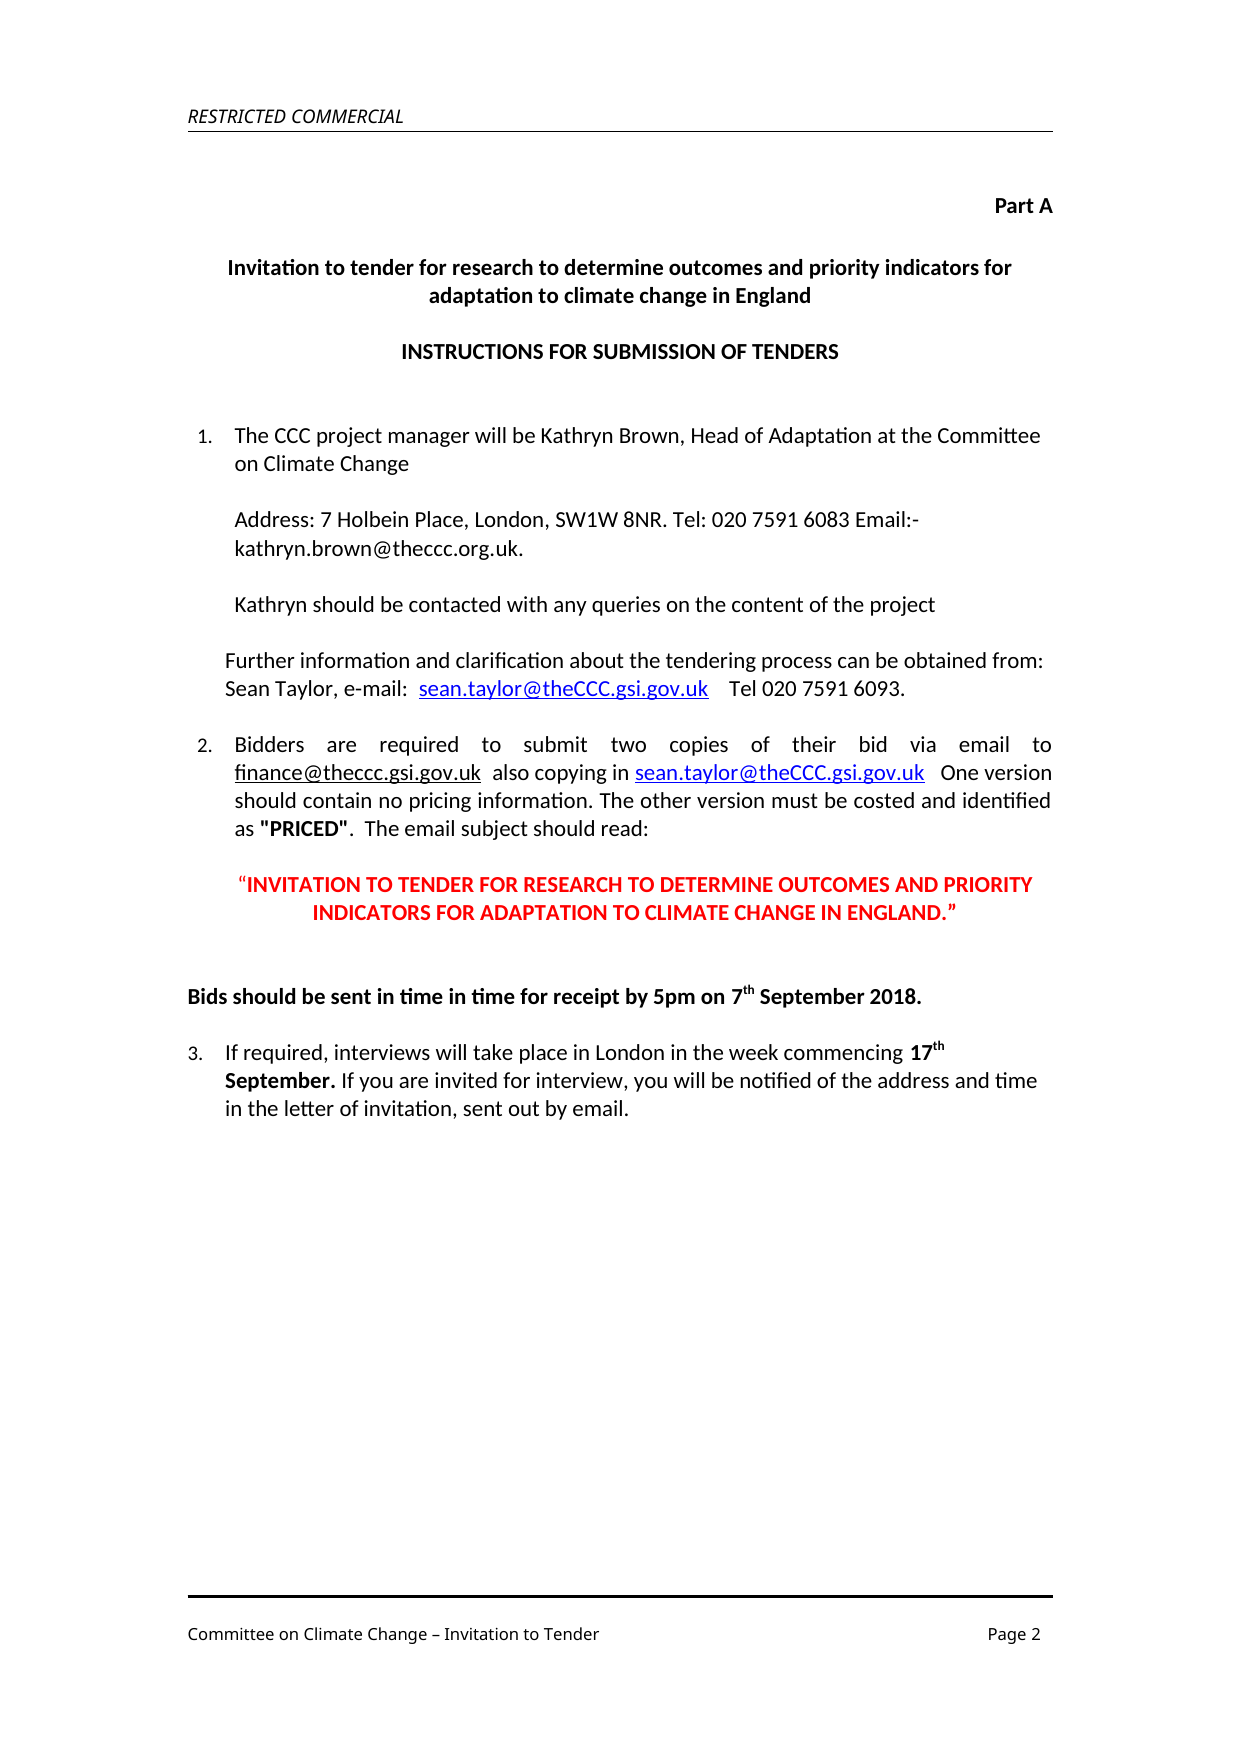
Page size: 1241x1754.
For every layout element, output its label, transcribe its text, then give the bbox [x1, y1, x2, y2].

text Bids should be sent in time in time for receipt by 5pm on 7th September 2018. [187, 982, 1053, 1010]
subtitle Part A [187, 191, 1053, 219]
list The CCC project manager will be Kathryn Brown, Head of Adaptation at the Committee on Climate Change [197, 422, 1053, 478]
text Kathryn should be contacted with any queries on the content of the project [234, 590, 1053, 618]
text Address: 7 Holbein Place, London, SW1W 8NR. Tel: 020 7591 6083 Email:-kathryn.brown@theccc.org.uk. [234, 506, 1053, 562]
text Invitation to tender for research to determine outcomes and priority indicators for adaptation to climate change in England [187, 253, 1053, 309]
text “INVITATION TO TENDER for Research To DETERMINE OUTCOMES AND PRIORITY INDICATORS FOR ADAPTATION TO CLIMATE CHANGE IN ENGLAND.” [217, 870, 1053, 926]
text Sean Taylor, e-mail: sean.taylor@theCCC.gsi.gov.uk Tel 020 7591 6093. [225, 674, 1053, 702]
text Further information and clarification about the tendering process can be obtained from: [225, 646, 1053, 674]
list If required, interviews will take place in London in the week commencing 17th September. If you are invited for interview, you will be notified of the address and time in the letter of invitation, sent out by email. [187, 1038, 1053, 1122]
text INSTRUCTIONS FOR Submission of TENDERS [187, 337, 1053, 366]
list Bidders are required to submit two copies of their bid via email to finance@theccc.gsi.gov.uk also copying in sean.taylor@theCCC.gsi.gov.uk One version should contain no pricing information. The other version must be costed and identified as "PRICED". The email subject should read: [197, 730, 1053, 842]
